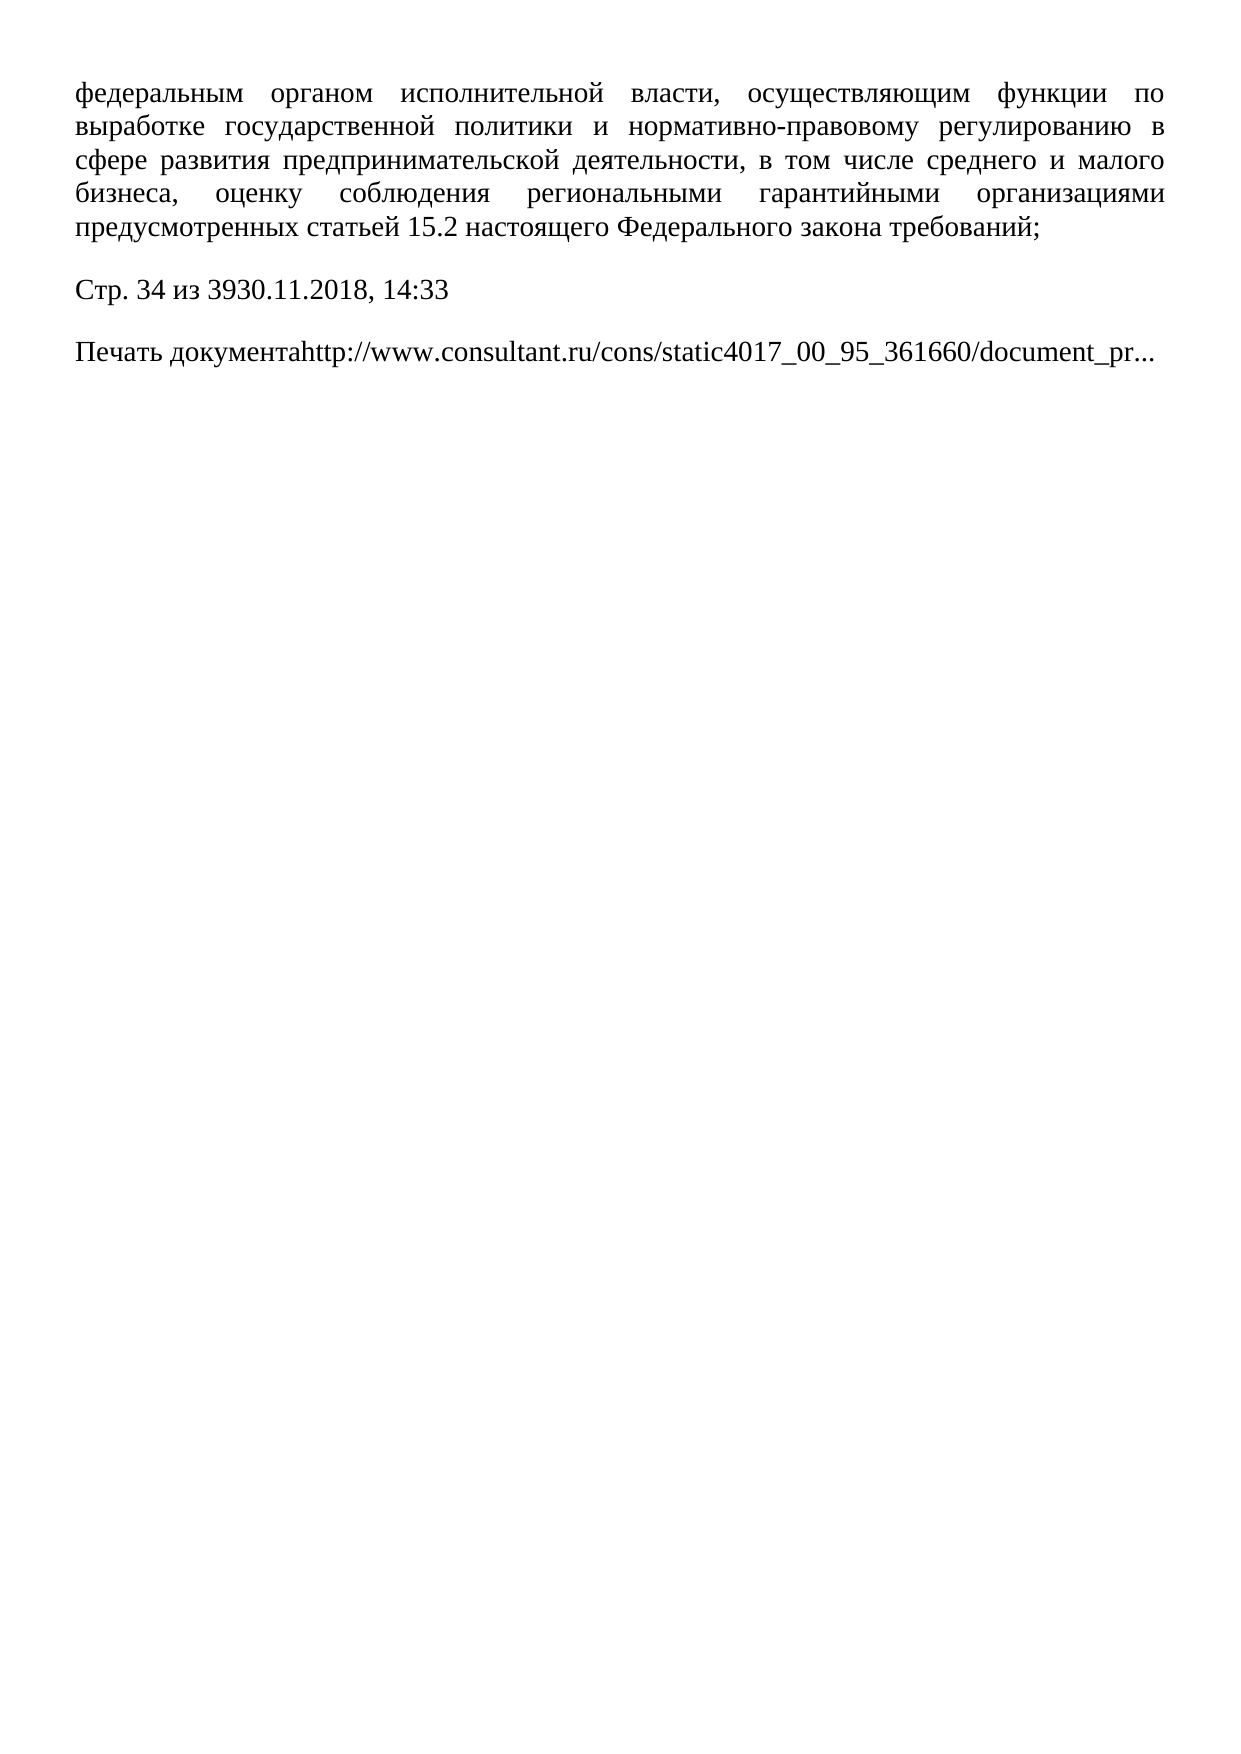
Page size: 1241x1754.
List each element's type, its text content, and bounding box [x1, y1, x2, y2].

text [75, 75, 1165, 243]
text Печать документаhttp://www.consultant.ru/cons/static4017_00_95_361660/document_pr... [75, 334, 1165, 368]
text Стр. 34 из 3930.11.2018, 14:33 [75, 272, 1165, 305]
